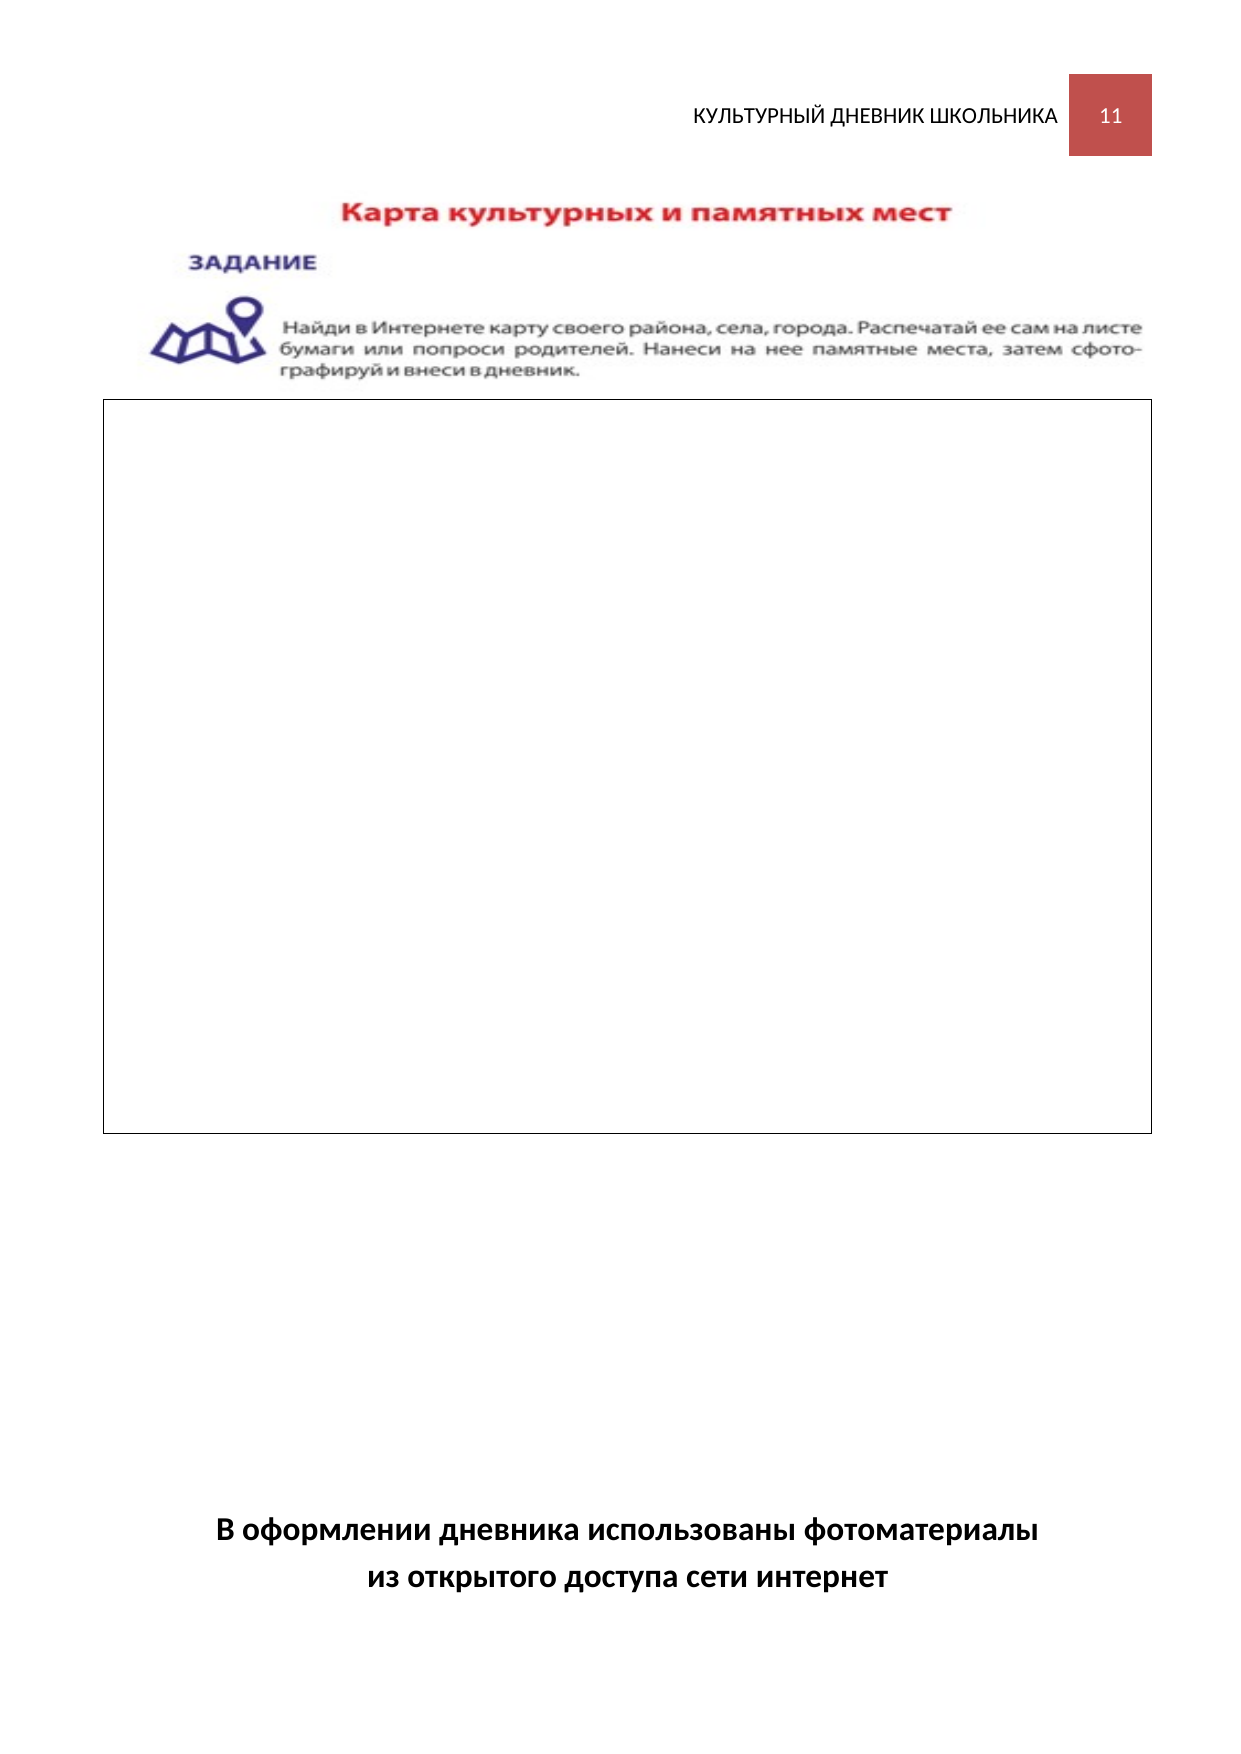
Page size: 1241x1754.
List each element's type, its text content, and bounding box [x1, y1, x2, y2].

table_header [104, 400, 1151, 1133]
text В оформлении дневника использованы фотоматериалы [103, 1508, 1152, 1549]
text из открытого доступа сети интернет [103, 1555, 1152, 1596]
picture [103, 184, 1191, 395]
